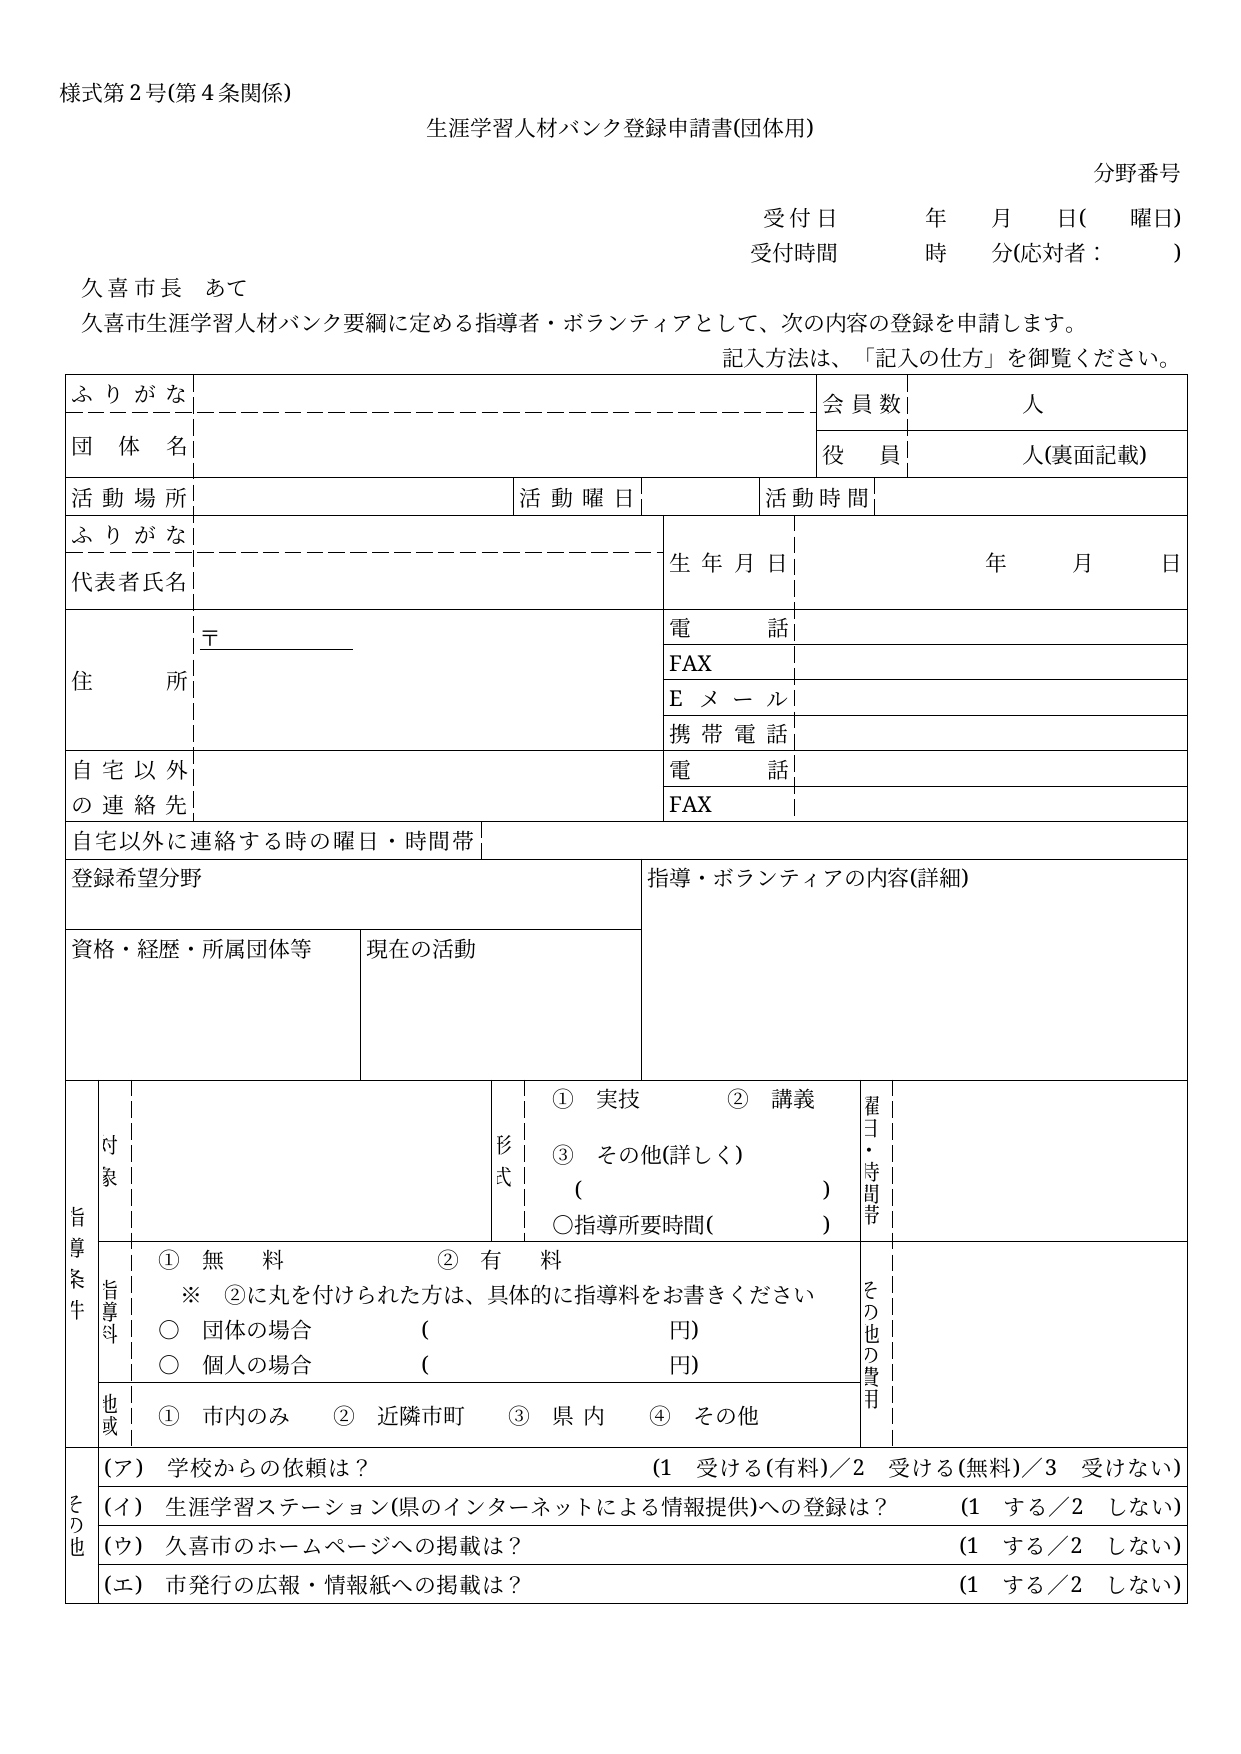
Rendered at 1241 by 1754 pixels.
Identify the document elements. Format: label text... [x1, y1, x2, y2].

table_cell ふりがな [66, 516, 194, 552]
table_cell [194, 412, 816, 477]
table_cell FAX [664, 787, 794, 821]
table_cell その他の費用 [861, 1242, 893, 1447]
text 久喜市長 あて [59, 269, 1181, 304]
table_cell 自宅以外に連絡する時の曜日・時間帯 [66, 822, 481, 858]
table_cell 電話 [664, 610, 794, 644]
table_cell 年 月 日 [795, 516, 1187, 608]
table_cell [795, 680, 1187, 715]
text 記入方法は、「記入の仕方」を御覧ください。 [59, 339, 1181, 374]
table_cell (ア) 学校からの依頼は？ (1 受ける(有料)／2 受ける(無料)／3 受けない) [99, 1448, 1187, 1486]
table_cell (ウ) 久喜市のホームページへの掲載は？ (1 する／2 しない) [99, 1526, 1187, 1564]
table_cell 指導・ボランティアの内容(詳細) [642, 860, 1187, 1079]
table_cell (エ) 市発行の広報・情報紙への掲載は？ (1 する／2 しない) [99, 1565, 1187, 1603]
table_cell [641, 478, 759, 515]
table_cell [194, 552, 663, 608]
table_cell [481, 822, 1187, 858]
table_cell ① 実技 ② 講義 ③ その他(詳しく) ( ) ○指導所要時間( ) [525, 1081, 860, 1241]
table_header 会員数 [817, 375, 907, 430]
table_cell 指導料 [99, 1242, 131, 1382]
table_cell 人(裏面記載) [907, 431, 1187, 477]
text 受付時間 時 分(応対者： ) [59, 234, 1181, 269]
table_cell [795, 787, 1187, 821]
table_cell 生年月日 [664, 516, 794, 608]
table_cell ① 無料 ② 有料 ※ ②に丸を付けられた方は、具体的に指導料をお書きください ○ 団体の場合 ( 円) ○ 個人の場合 ( 円) [131, 1242, 860, 1382]
table_cell 〒 [194, 610, 663, 750]
text 生涯学習人材バンク登録申請書(団体用) [59, 109, 1181, 144]
table_cell [893, 1242, 1187, 1447]
table_cell 活動場所 [66, 478, 194, 515]
table_cell 現在の活動 [361, 930, 641, 1079]
table_cell 団体名 [66, 412, 194, 477]
table_cell [194, 478, 513, 515]
table_header ふりがな [66, 375, 194, 412]
table_cell 電話 [664, 751, 794, 786]
table_cell [795, 610, 1187, 644]
table_cell [194, 751, 663, 821]
table_cell FAX [664, 645, 794, 679]
table_cell 対象 [99, 1081, 131, 1241]
table_cell [795, 716, 1187, 750]
table_cell 自宅以外の連絡先 [66, 751, 194, 821]
table_cell [875, 478, 1187, 515]
table_cell 登録希望分野 [66, 860, 641, 929]
table_cell (イ) 生涯学習ステーション(県のインターネットによる情報提供)への登録は？ (1 する／2 しない) [99, 1487, 1187, 1525]
text 分野番号 [59, 154, 1181, 189]
table_cell ① 市内のみ ② 近隣市町 ③ 県内 ④ その他 [131, 1383, 860, 1447]
text 受付日 年 月 日( 曜日) [59, 200, 1181, 234]
table_cell 住所 [66, 610, 194, 750]
table_header [194, 375, 816, 412]
table_cell 資格・経歴・所属団体等 [66, 930, 360, 1079]
table_header 人 [907, 375, 1187, 430]
table_cell 役員 [817, 431, 907, 477]
table_cell 曜日・時間帯 [861, 1081, 893, 1241]
table_cell その他 [66, 1448, 98, 1603]
table_cell [194, 516, 663, 552]
table_cell 携帯電話 [664, 716, 794, 750]
table_cell 代表者氏名 [66, 552, 194, 608]
text 久喜市生涯学習人材バンク要綱に定める指導者・ボランティアとして、次の内容の登録を申請します。 [59, 304, 1181, 339]
table_cell [795, 751, 1187, 786]
table_cell 活動時間 [760, 478, 875, 515]
table_cell Eメール [664, 680, 794, 715]
table_cell [893, 1081, 1187, 1241]
table_cell [131, 1081, 491, 1241]
table_cell 形式 [492, 1081, 525, 1241]
table_cell 地域 [99, 1383, 131, 1447]
text 様式第2号(第4条関係) [59, 74, 1181, 109]
table_cell 指導条件 [66, 1081, 98, 1447]
table_cell 活動曜日 [514, 478, 641, 515]
table_cell [795, 645, 1187, 679]
